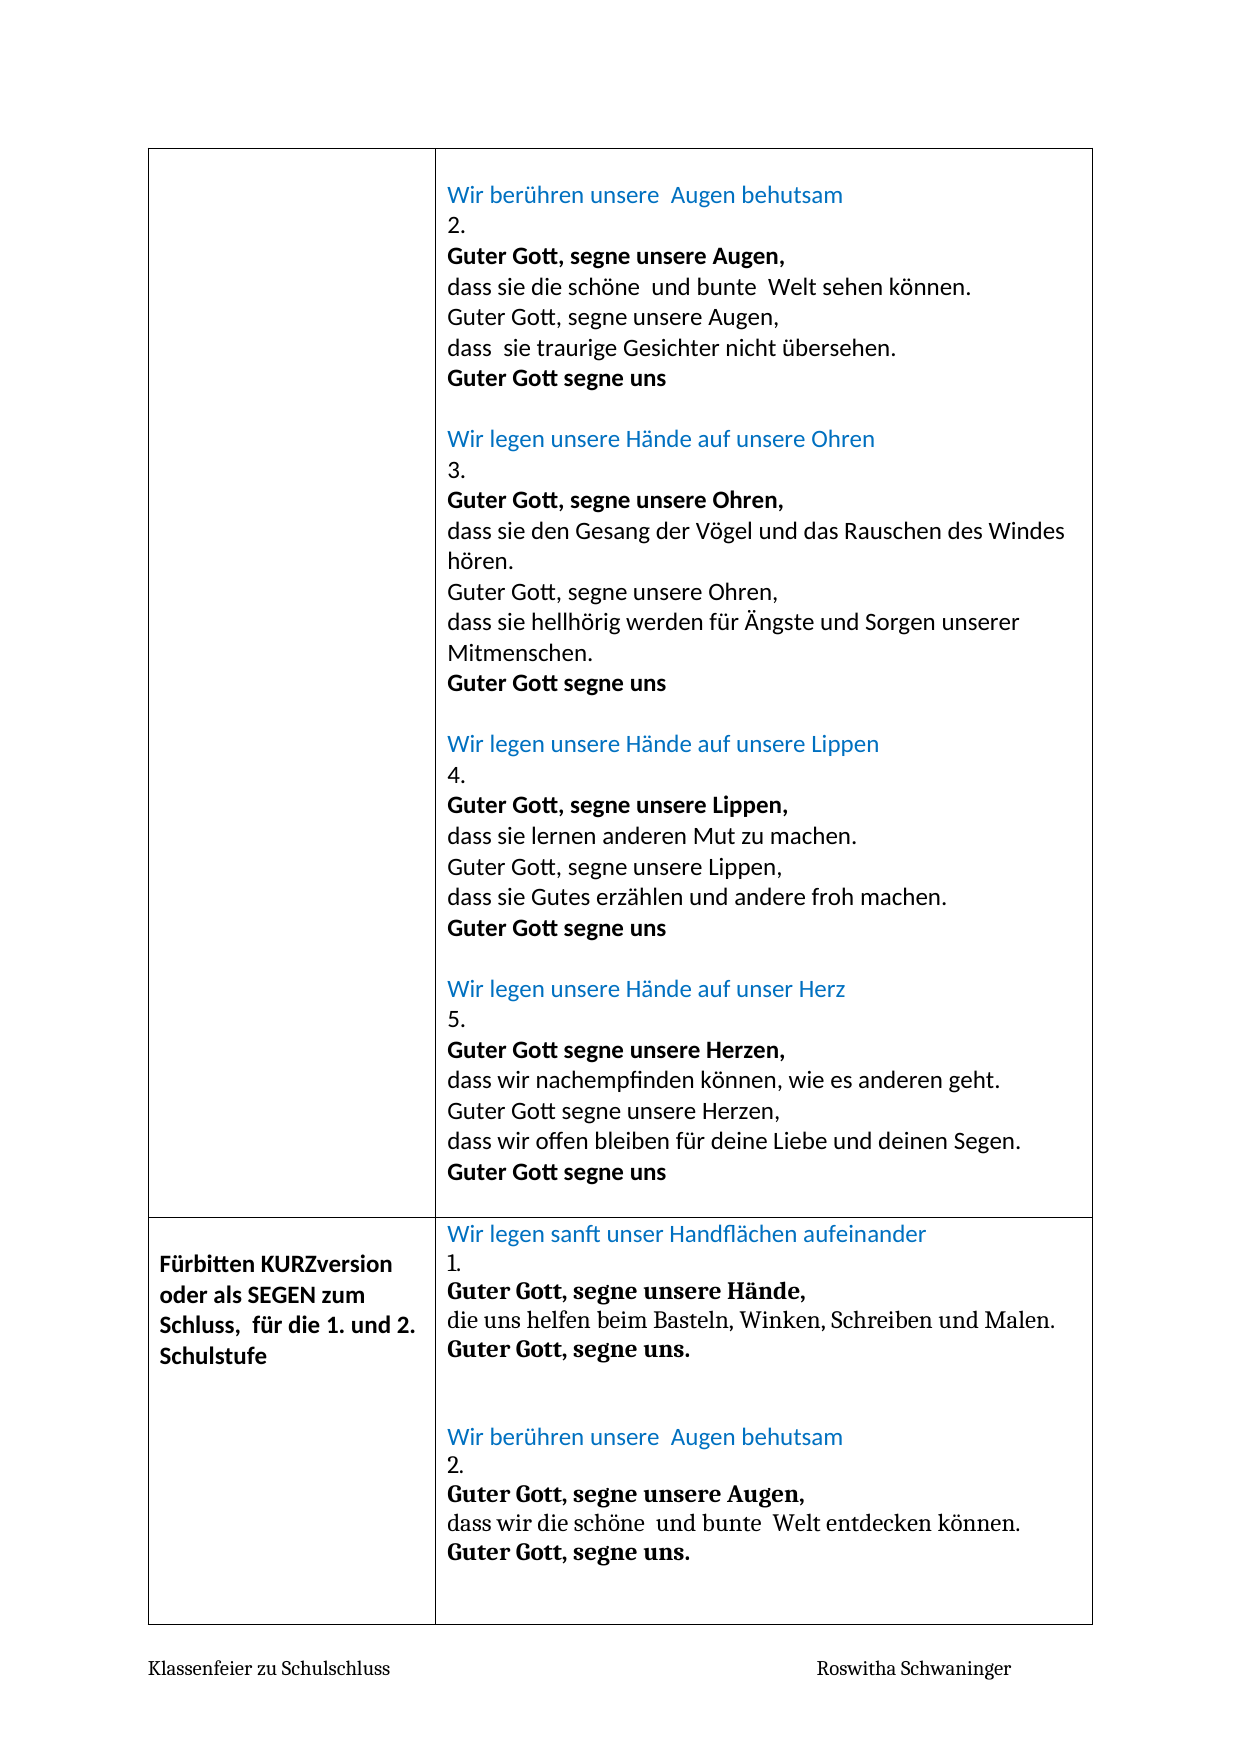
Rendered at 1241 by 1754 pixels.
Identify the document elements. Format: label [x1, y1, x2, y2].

table_cell [436, 1218, 1092, 1624]
table_cell [436, 149, 1092, 1217]
table_cell [149, 149, 435, 1217]
table_cell [149, 1218, 435, 1624]
